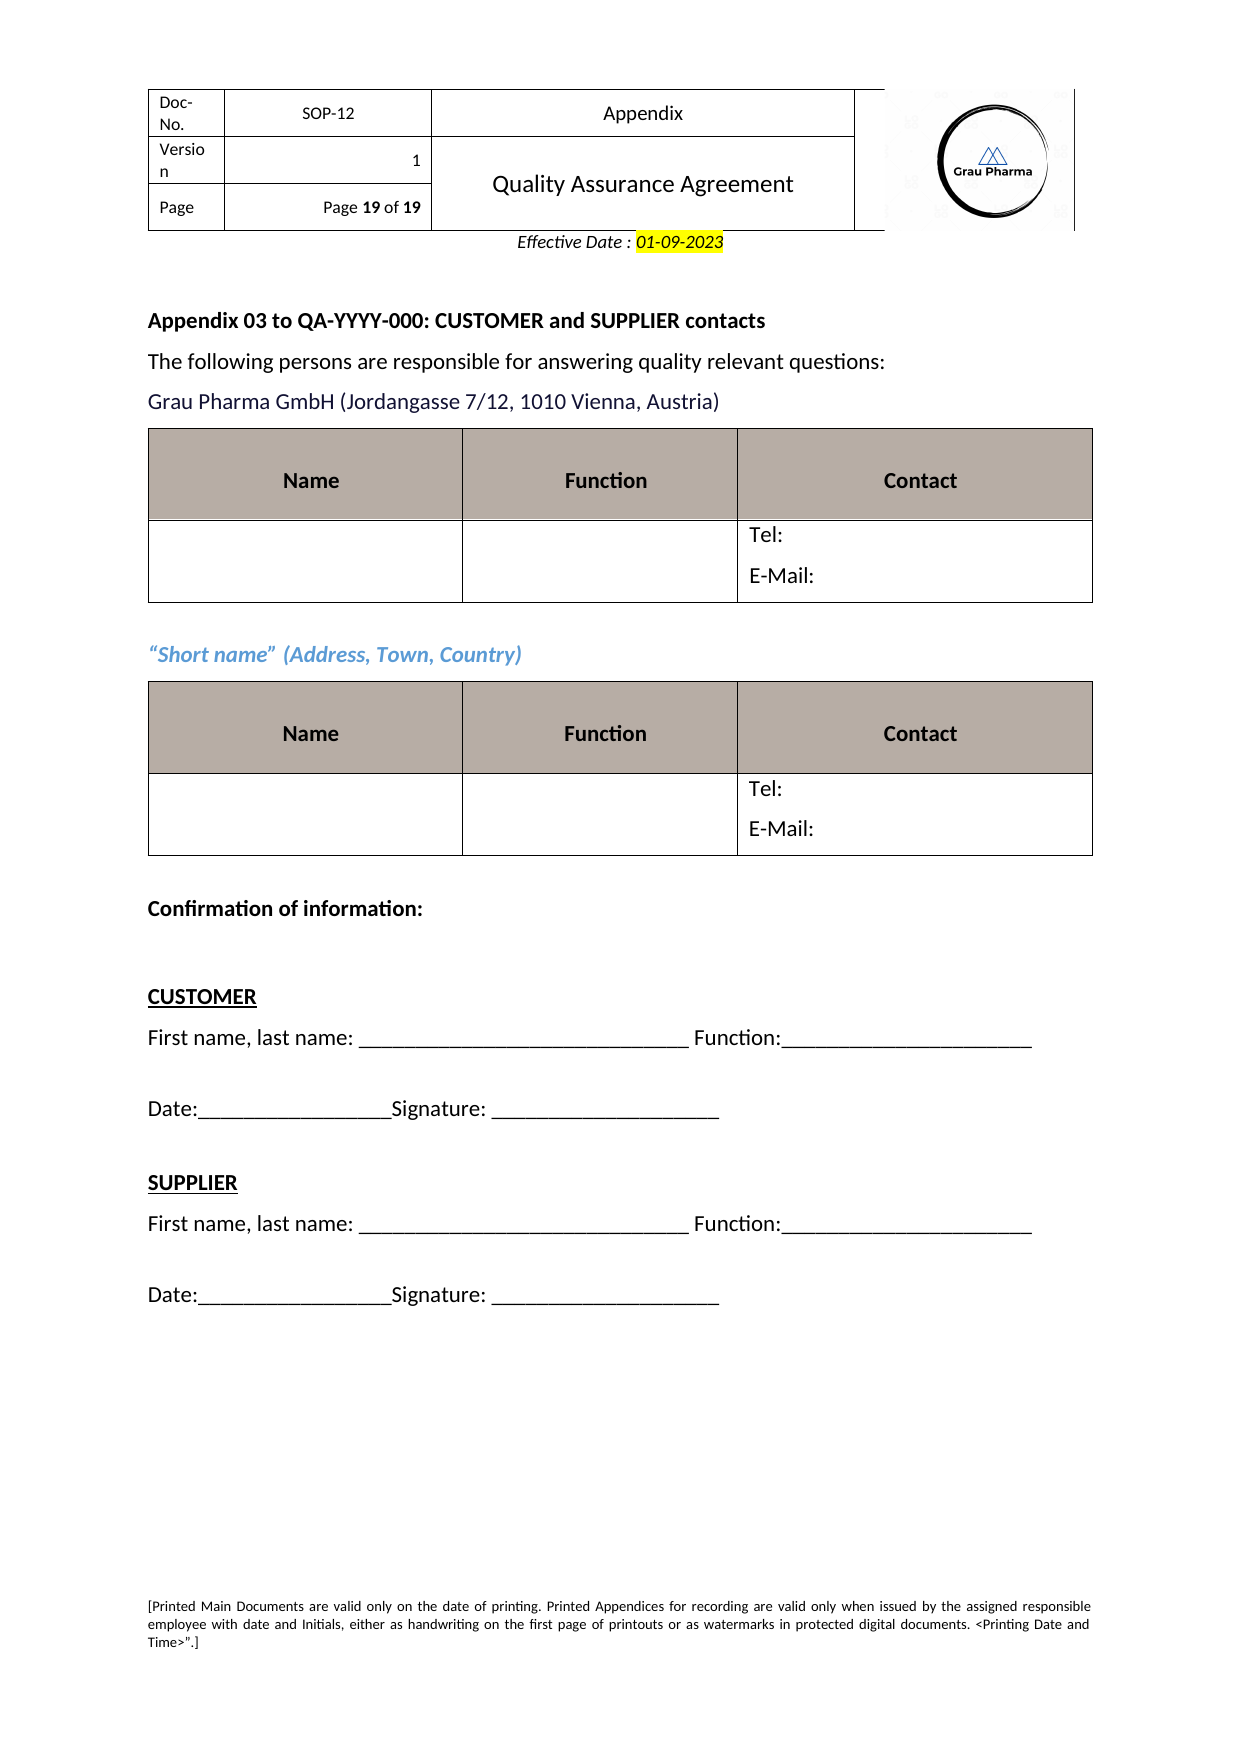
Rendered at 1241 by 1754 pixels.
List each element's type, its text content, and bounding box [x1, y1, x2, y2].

text Date:_________________Signature: ____________________ [148, 1094, 1093, 1122]
table_cell [463, 521, 737, 602]
text CUSTOMER [148, 982, 1093, 1010]
text “Short name” (Address, Town, Country) [148, 641, 1104, 668]
text Appendix 03 to QA-YYYY-000: CUSTOMER and SUPPLIER contacts [148, 306, 1093, 334]
table_header Name [149, 429, 462, 519]
text Confirmation of information: [148, 894, 1093, 922]
table_cell Tel: E-Mail: [738, 774, 1092, 855]
picture [884, 89, 1075, 231]
text SUPPLIER [148, 1168, 1093, 1196]
table_header Contact [738, 682, 1092, 773]
table_header Name [149, 682, 462, 773]
table_cell Tel: E-Mail: [738, 521, 1092, 602]
text Grau Pharma GmbH (Jordangasse 7/12, 1010 Vienna, Austria) [148, 387, 1104, 415]
text First name, last name: _____________________________ Function:______________________ [148, 1023, 1093, 1051]
text The following persons are responsible for answering quality relevant questions: [148, 347, 1093, 375]
table_header Function [463, 682, 737, 773]
table_cell [149, 521, 462, 602]
table_cell [463, 774, 737, 855]
text Date:_________________Signature: ____________________ [148, 1280, 1093, 1308]
table_header Contact [738, 429, 1092, 519]
table_header Function [463, 429, 737, 519]
text First name, last name: _____________________________ Function:______________________ [148, 1209, 1093, 1237]
table_cell [149, 774, 462, 855]
